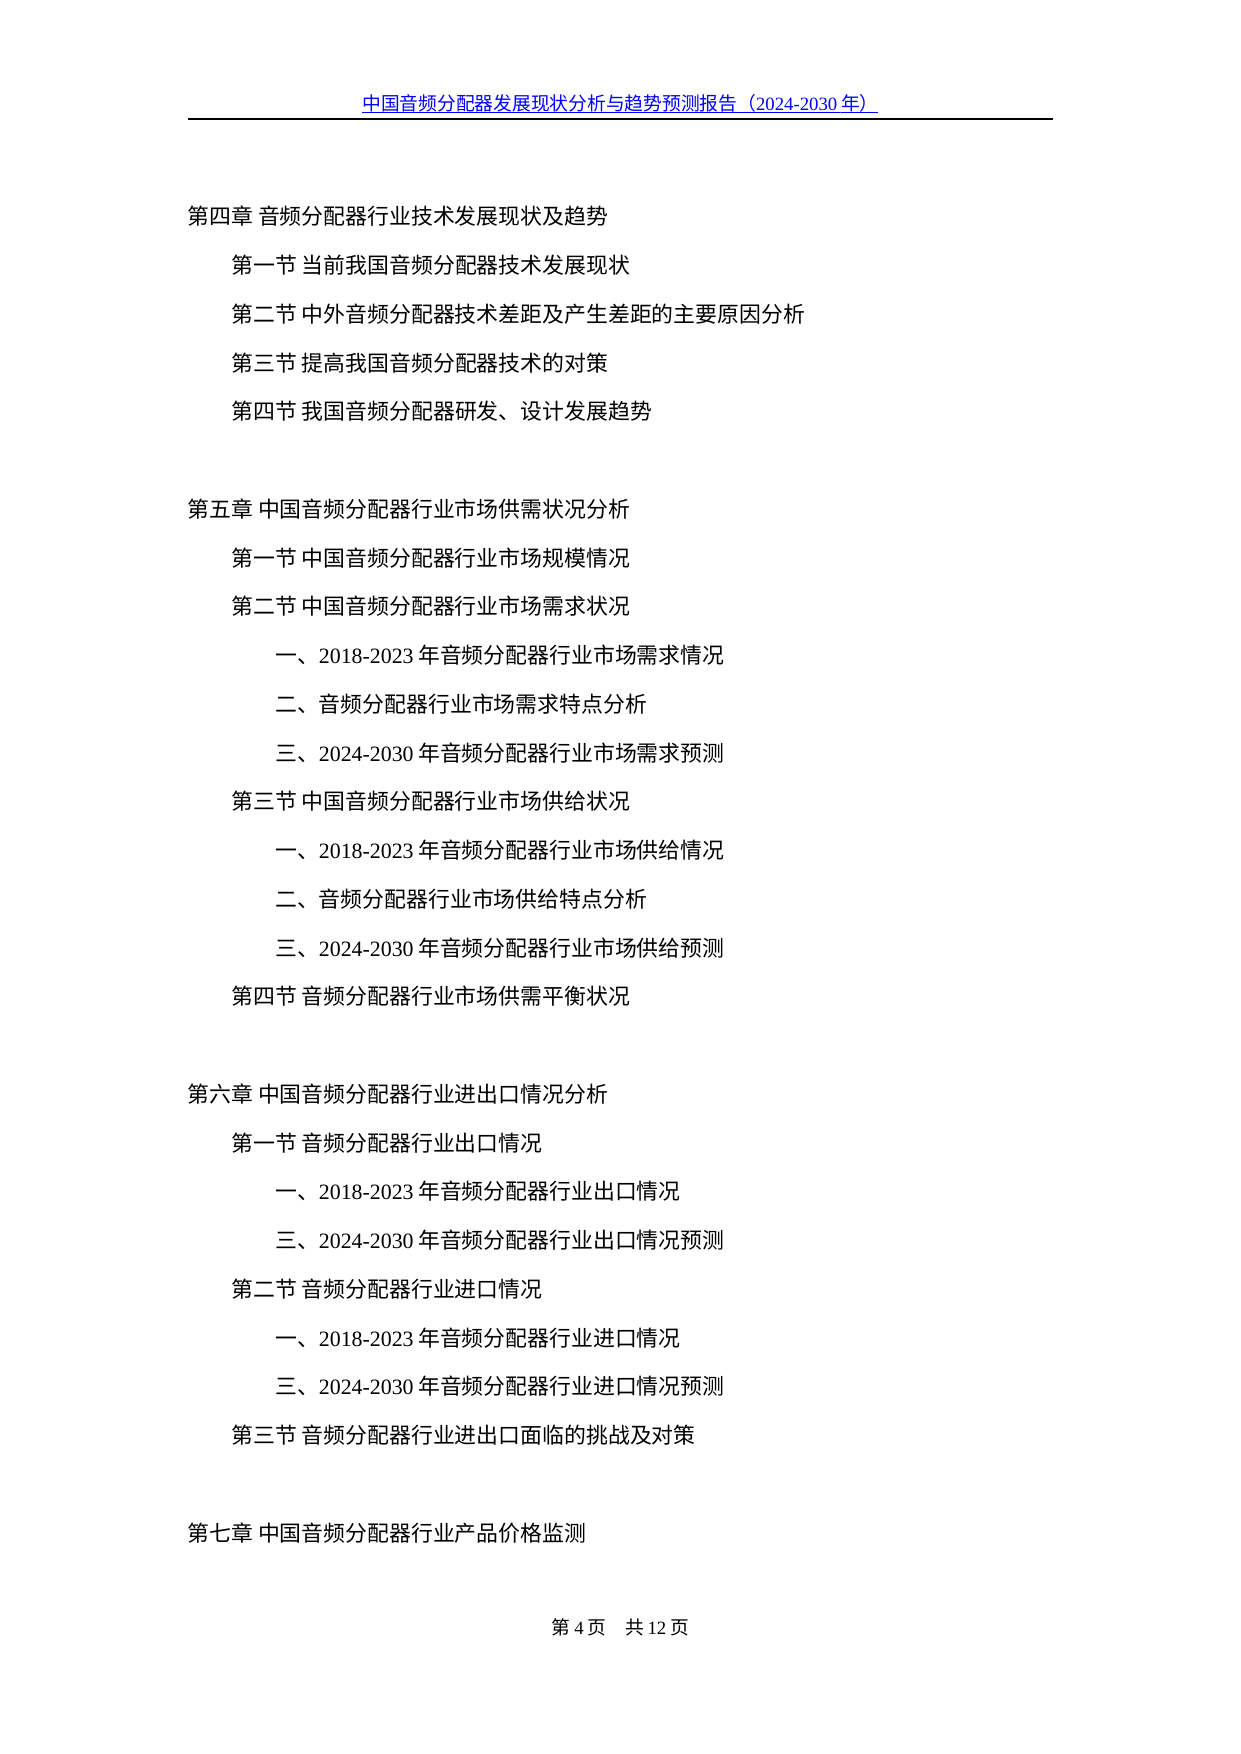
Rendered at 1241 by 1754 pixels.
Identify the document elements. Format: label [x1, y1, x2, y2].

text [187, 150, 1053, 1548]
